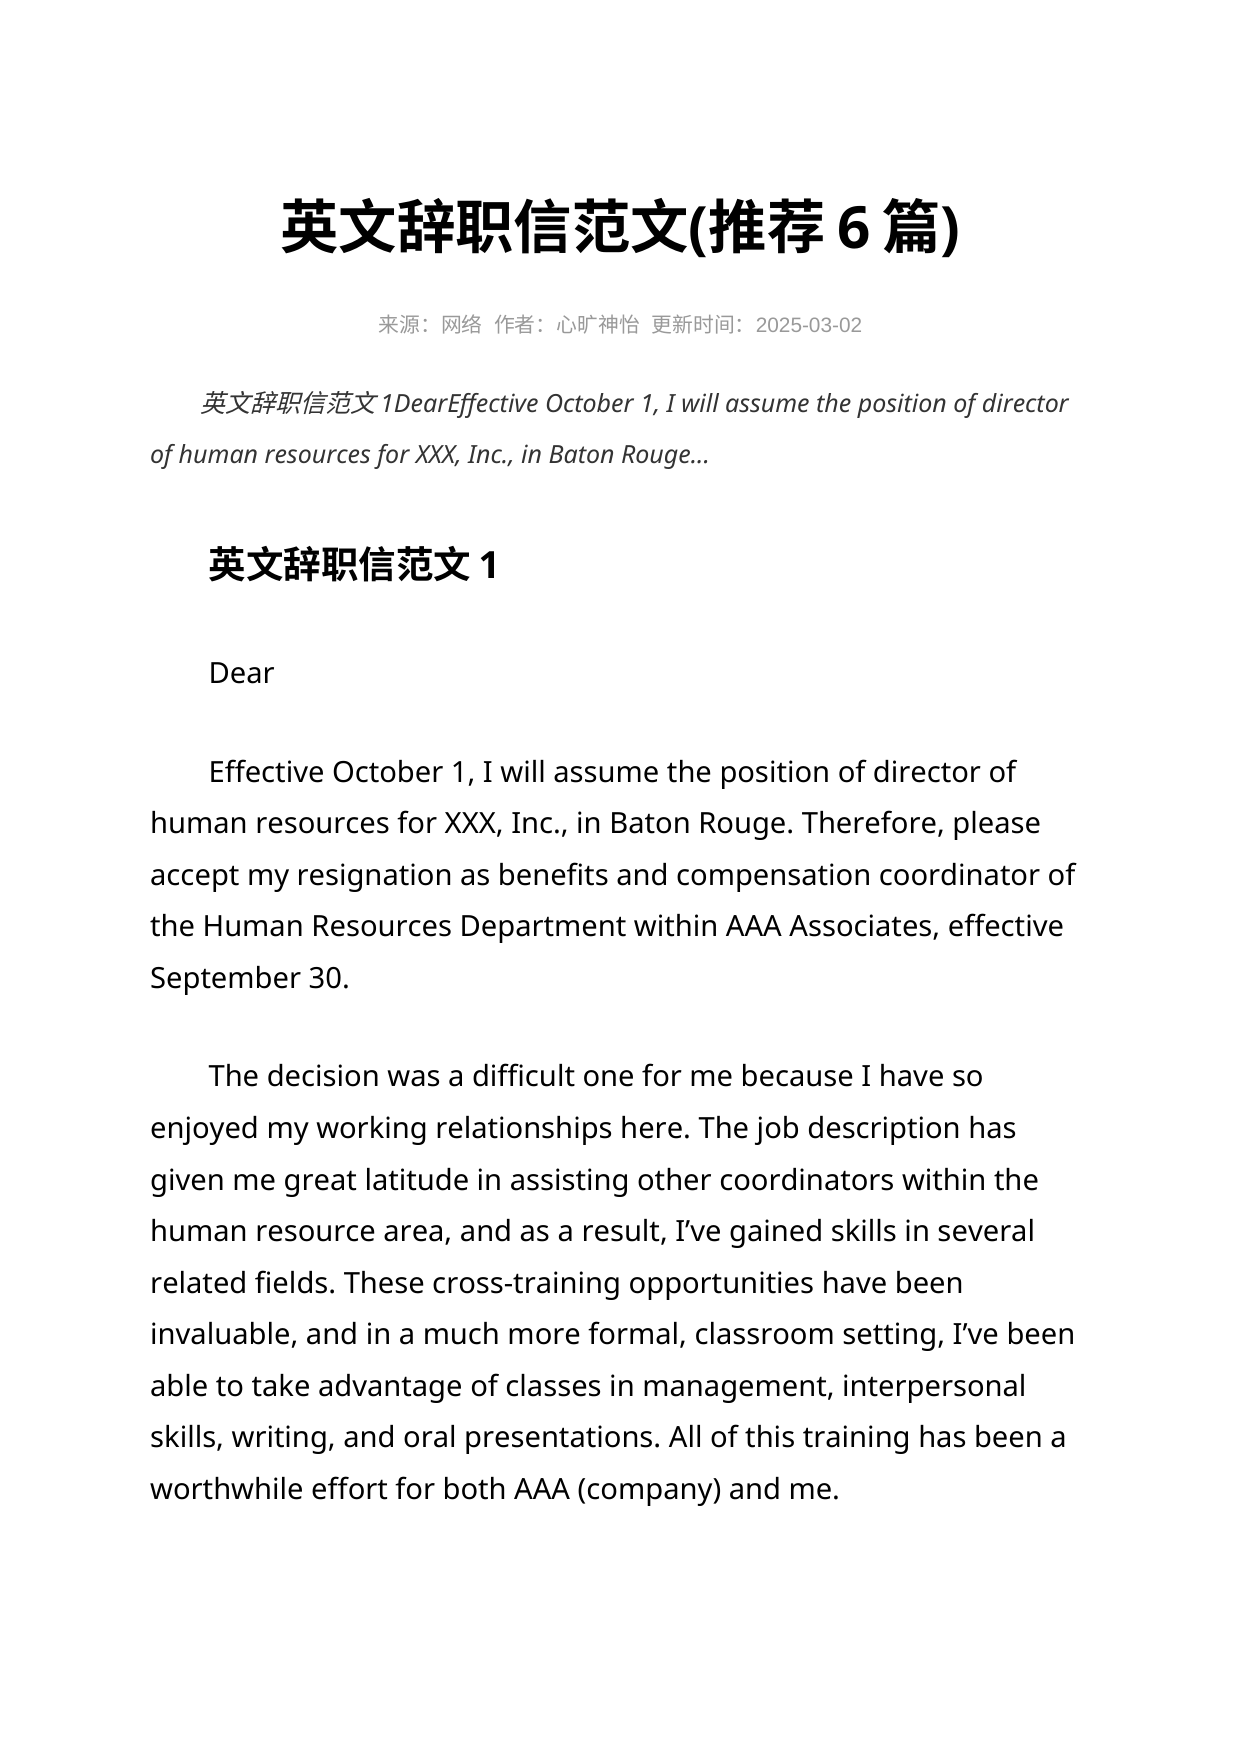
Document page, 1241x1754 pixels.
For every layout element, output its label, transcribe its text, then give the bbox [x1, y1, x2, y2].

text 来源：网络 作者：心旷神怡 更新时间：2025-03-02 [150, 313, 1090, 337]
text 英文辞职信范文1 [150, 535, 1090, 589]
text 英文辞职信范文1DearEffective October 1, I will assume the position of director of human resources for XXX, Inc., in Baton Rouge... [150, 384, 1090, 471]
text Dear [150, 652, 1090, 692]
subtitle 英文辞职信范文(推荐6篇) [150, 181, 1090, 266]
text The decision was a difficult one for me because I have so enjoyed my working relationships here. The job description has given me great latitude in assisting other coordinators within the human resource area, and as a result, I’ve gained skills in several related fields. These cross-training opportunities have been invaluable, and in a much more formal, classroom setting, I’ve been able to take advantage of classes in management, interpersonal skills, writing, and oral presentations. All of this training has been a worthwhile effort for both AAA (company) and me. [150, 1056, 1090, 1508]
text Effective October 1, I will assume the position of director of human resources for XXX, Inc., in Baton Rouge. Therefore, please accept my resignation as benefits and compensation coordinator of the Human Resources Department within AAA Associates, effective September 30. [150, 751, 1090, 997]
